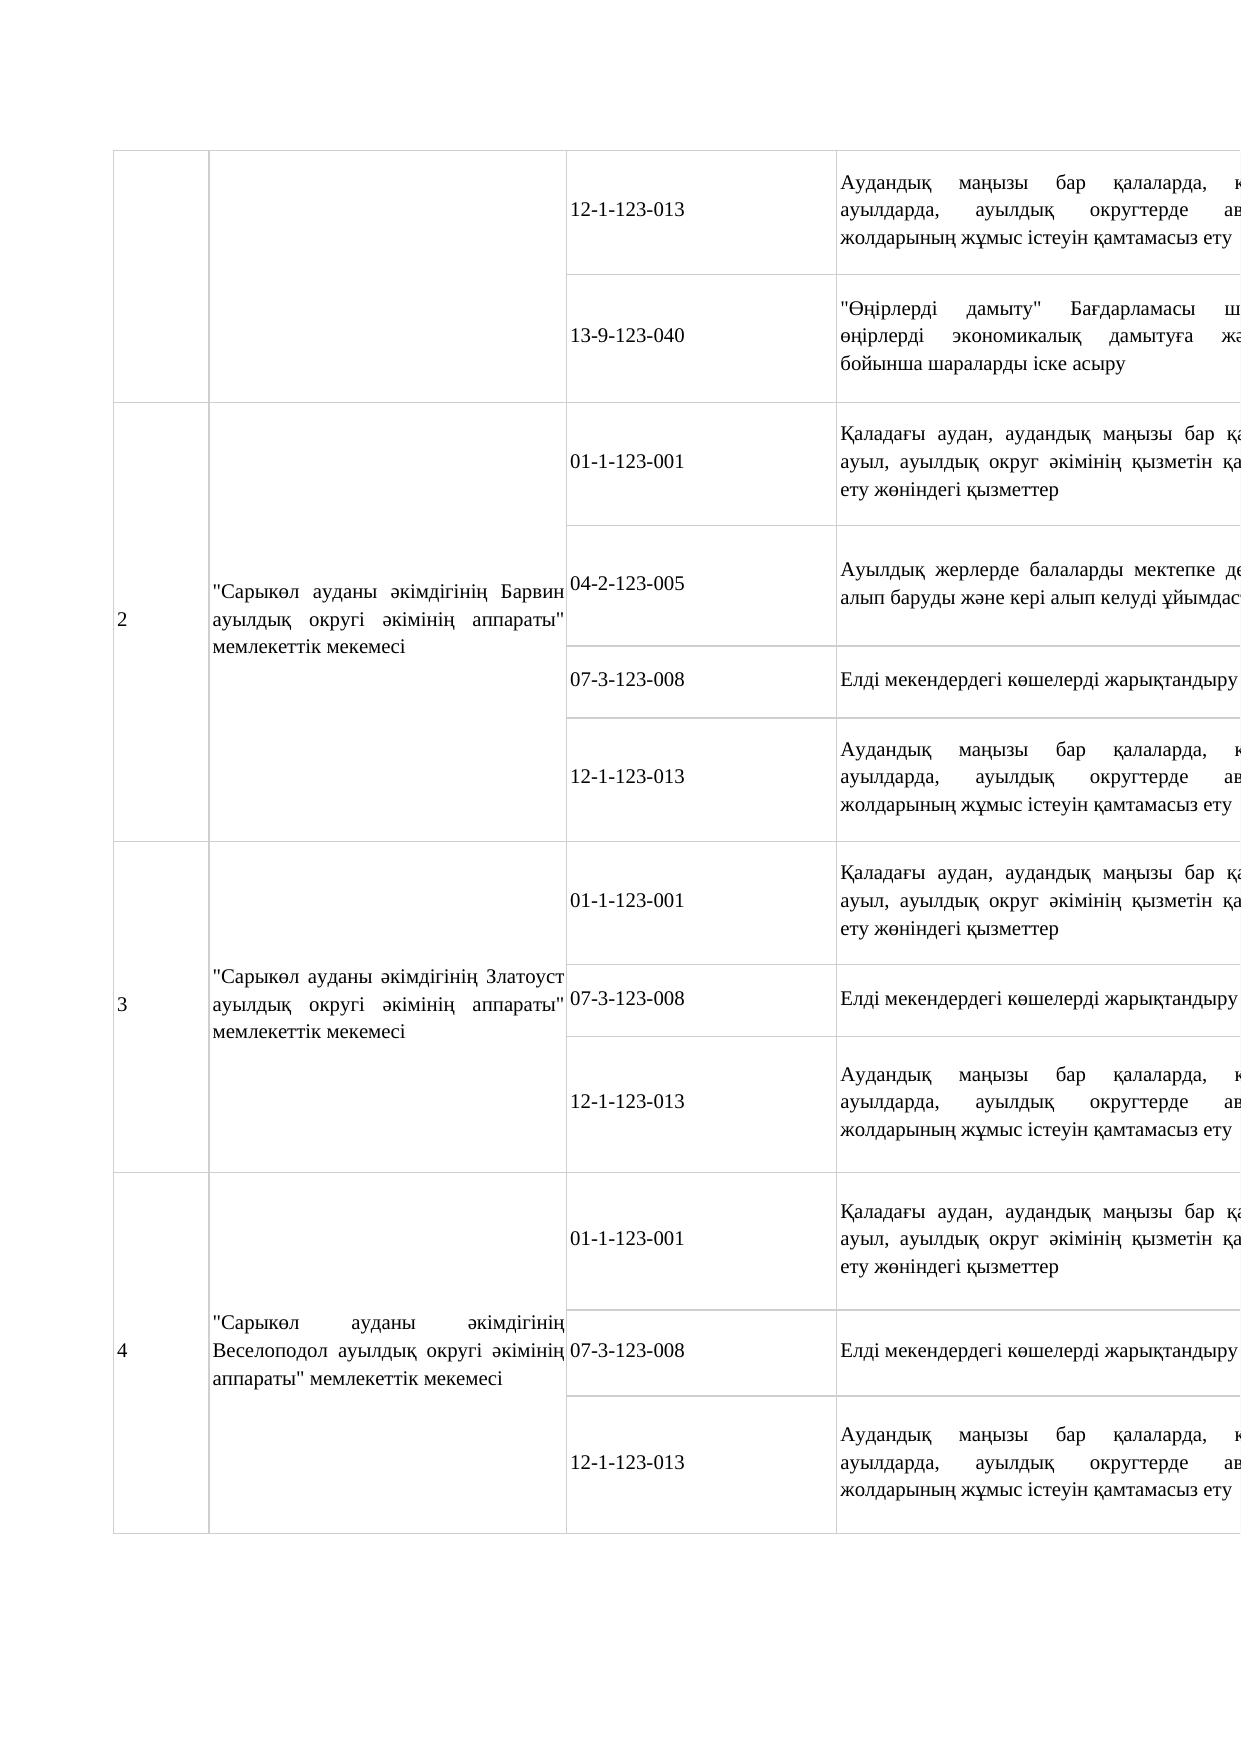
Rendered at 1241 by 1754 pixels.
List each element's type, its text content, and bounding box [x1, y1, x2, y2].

table_cell 2 [114, 403, 208, 841]
table_cell 01-1-123-001 [567, 403, 836, 525]
table_cell 12-1-123-013 [567, 1397, 836, 1533]
table_cell Аудандық маңызы бар қалаларда, кенттерде, ауылдарда, ауылдық округтерде автомобиль жолдарының жұмыс істеуін қамтамасыз ету [837, 151, 1240, 273]
table_cell 4 [114, 1173, 208, 1533]
table_cell Ауылдық жерлерде балаларды мектепке дейін тегін алып баруды және кері алып келуді ұйымдастыру [837, 526, 1240, 645]
table_cell Елді мекендердегі көшелерді жарықтандыру [837, 647, 1240, 717]
table_cell Қаладағы аудан, аудандық маңызы бар қала, кент, ауыл, ауылдық округ әкімінің қызметін қамтамасыз ету жөніндегі қызметтер [837, 403, 1240, 525]
table_cell Елді мекендердегі көшелерді жарықтандыру [837, 1311, 1240, 1395]
table_cell 07-3-123-008 [567, 647, 836, 717]
table_cell 12-1-123-013 [567, 1037, 836, 1172]
table_cell 01-1-123-001 [567, 842, 836, 964]
table_cell 04-2-123-005 [567, 526, 836, 645]
table_cell Қаладағы аудан, аудандық маңызы бар қала, кент, ауыл, ауылдық округ әкімінің қызметін қамтамасыз ету жөніндегі қызметтер [837, 1173, 1240, 1309]
table_cell 12-1-123-013 [567, 151, 836, 273]
table_cell 3 [114, 842, 208, 1172]
table_cell "Сарыкөл ауданы әкімдігінің Златоуст ауылдық округі әкімінің аппараты" мемлекеттік мекемесі [210, 842, 566, 1172]
table_cell 12-1-123-013 [567, 719, 836, 841]
table_cell "Сарыкөл ауданы әкімдігінің Барвин ауылдық округі әкімінің аппараты" мемлекеттік мекемесі [210, 403, 566, 841]
table_cell "Сарыкөл ауданы әкімдігінің Веселоподол ауылдық округі әкімінің аппараты" мемлекеттік мекемесі [210, 1173, 566, 1533]
table_cell "Өңірлерді дамыту" Бағдарламасы шеңберінде өңірлерді экономикалық дамытуға жәрдемдесу бойынша шараларды іске асыру [837, 275, 1240, 402]
table_cell Аудандық маңызы бар қалаларда, кенттерде, ауылдарда, ауылдық округтерде автомобиль жолдарының жұмыс істеуін қамтамасыз ету [837, 1037, 1240, 1172]
table_cell 07-3-123-008 [567, 1311, 836, 1395]
table_cell 01-1-123-001 [567, 1173, 836, 1309]
table_cell Қаладағы аудан, аудандық маңызы бар қала, кент, ауыл, ауылдық округ әкімінің қызметін қамтамасыз ету жөніндегі қызметтер [837, 842, 1240, 964]
table_cell Аудандық маңызы бар қалаларда, кенттерде, ауылдарда, ауылдық округтерде автомобиль жолдарының жұмыс істеуін қамтамасыз ету [837, 719, 1240, 841]
table_cell Аудандық маңызы бар қалаларда, кенттерде, ауылдарда, ауылдық округтерде автомобиль жолдарының жұмыс істеуін қамтамасыз ету [837, 1397, 1240, 1533]
table_cell 07-3-123-008 [567, 965, 836, 1036]
table_cell Елді мекендердегі көшелерді жарықтандыру [837, 965, 1240, 1036]
table_cell 13-9-123-040 [567, 275, 836, 402]
